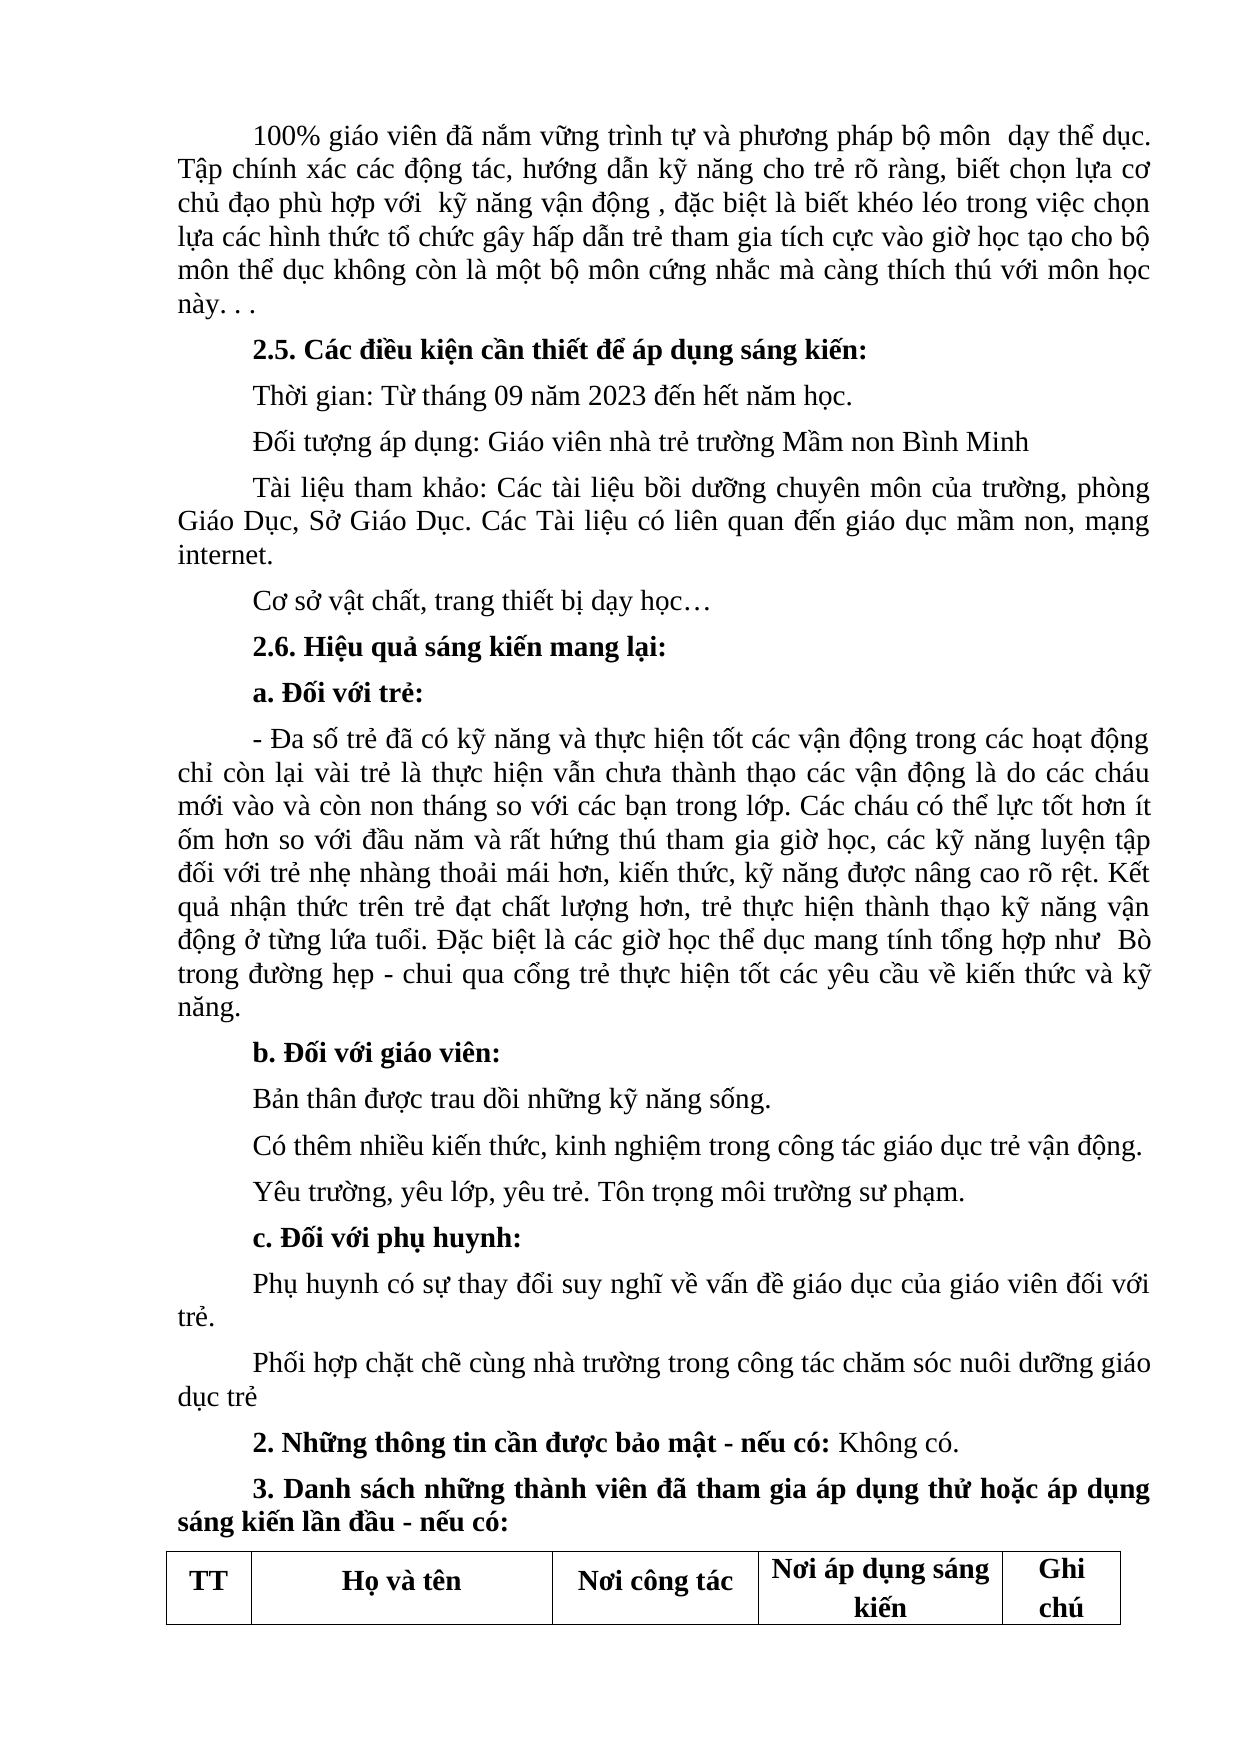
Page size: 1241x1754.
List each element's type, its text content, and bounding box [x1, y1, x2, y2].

table_header TT [167, 1552, 251, 1624]
text - Đa số trẻ đã có kỹ năng và thực hiện tốt các vận động trong các hoạt động chỉ còn lại vài trẻ là thực hiện vẫn chưa thành thạo các vận động là do các cháu mới vào và còn non tháng so với các bạn trong lớp. Các cháu có thể lực tốt hơn ít ốm hơn so với đầu năm và rất hứng thú tham gia giờ học, các kỹ năng luyện tập đối với trẻ nhẹ nhàng thoải mái hơn, kiến thức, kỹ năng được nâng cao rõ rệt. Kết quả nhận thức trên trẻ đạt chất lượng hơn, trẻ thực hiện thành thạo kỹ năng vận động ở từng lứa tuổi. Đặc biệt là các giờ học thể dục mang tính tổng hợp như Bò trong đường hẹp - chui qua cổng trẻ thực hiện tốt các yêu cầu về kiến thức và kỹ năng. [177, 721, 1152, 1023]
text b. Đối với giáo viên: [177, 1036, 1152, 1069]
text a. Đối với trẻ: [177, 675, 1152, 709]
text c. Đối với phụ huynh: [177, 1220, 1152, 1253]
text Tài liệu tham khảo: Các tài liệu bồi dưỡng chuyên môn của trường, phòng Giáo Dục, Sở Giáo Dục. Các Tài liệu có liên quan đến giáo dục mầm non, mạng internet. [177, 470, 1152, 571]
text 2.6. Hiệu quả sáng kiến mang lại: [177, 629, 1152, 663]
text 2. Những thông tin cần được bảo mật - nếu có: Không có. [177, 1425, 1152, 1458]
text Đối tượng áp dụng: Giáo viên nhà trẻ trường Mầm non Bình Minh [177, 424, 1152, 457]
text 100% giáo viên đã nắm vững trình tự và phương pháp bộ môn dạy thể dục. Tập chính xác các động tác, hướng dẫn kỹ năng cho trẻ rõ ràng, biết chọn lựa cơ chủ đạo phù hợp với kỹ năng vận động , đặc biệt là biết khéo léo trong việc chọn lựa các hình thức tổ chức gây hấp dẫn trẻ tham gia tích cực vào giờ học tạo cho bộ môn thể dục không còn là một bộ môn cứng nhắc mà càng thích thú với môn học này. . . [177, 118, 1152, 319]
text 3. Danh sách những thành viên đã tham gia áp dụng thử hoặc áp dụng sáng kiến lần đầu - nếu có: [177, 1471, 1152, 1538]
text 2.5. Các điều kiện cần thiết để áp dụng sáng kiến: [177, 332, 1152, 365]
table_header Ghi chú [1003, 1552, 1120, 1624]
table_header Họ và tên [252, 1552, 552, 1624]
table_header Nơi áp dụng sáng kiến [759, 1552, 1002, 1624]
text Phối hợp chặt chẽ cùng nhà trường trong công tác chăm sóc nuôi dưỡng giáo dục trẻ [177, 1345, 1152, 1412]
list Có thêm nhiều kiến thức, kinh nghiệm trong công tác giáo dục trẻ vận động. [177, 1128, 1152, 1161]
text Yêu trường, yêu lớp, yêu trẻ. Tôn trọng môi trường sư phạm. [177, 1174, 1152, 1207]
text Cơ sở vật chất, trang thiết bị dạy học… [177, 583, 1152, 617]
text Bản thân được trau dồi những kỹ năng sống. [177, 1082, 1152, 1115]
text Phụ huynh có sự thay đổi suy nghĩ về vấn đề giáo dục của giáo viên đối với trẻ. [177, 1266, 1152, 1333]
table_header Nơi công tác [553, 1552, 758, 1624]
text Thời gian: Từ tháng 09 năm 2023 đến hết năm học. [177, 378, 1152, 411]
